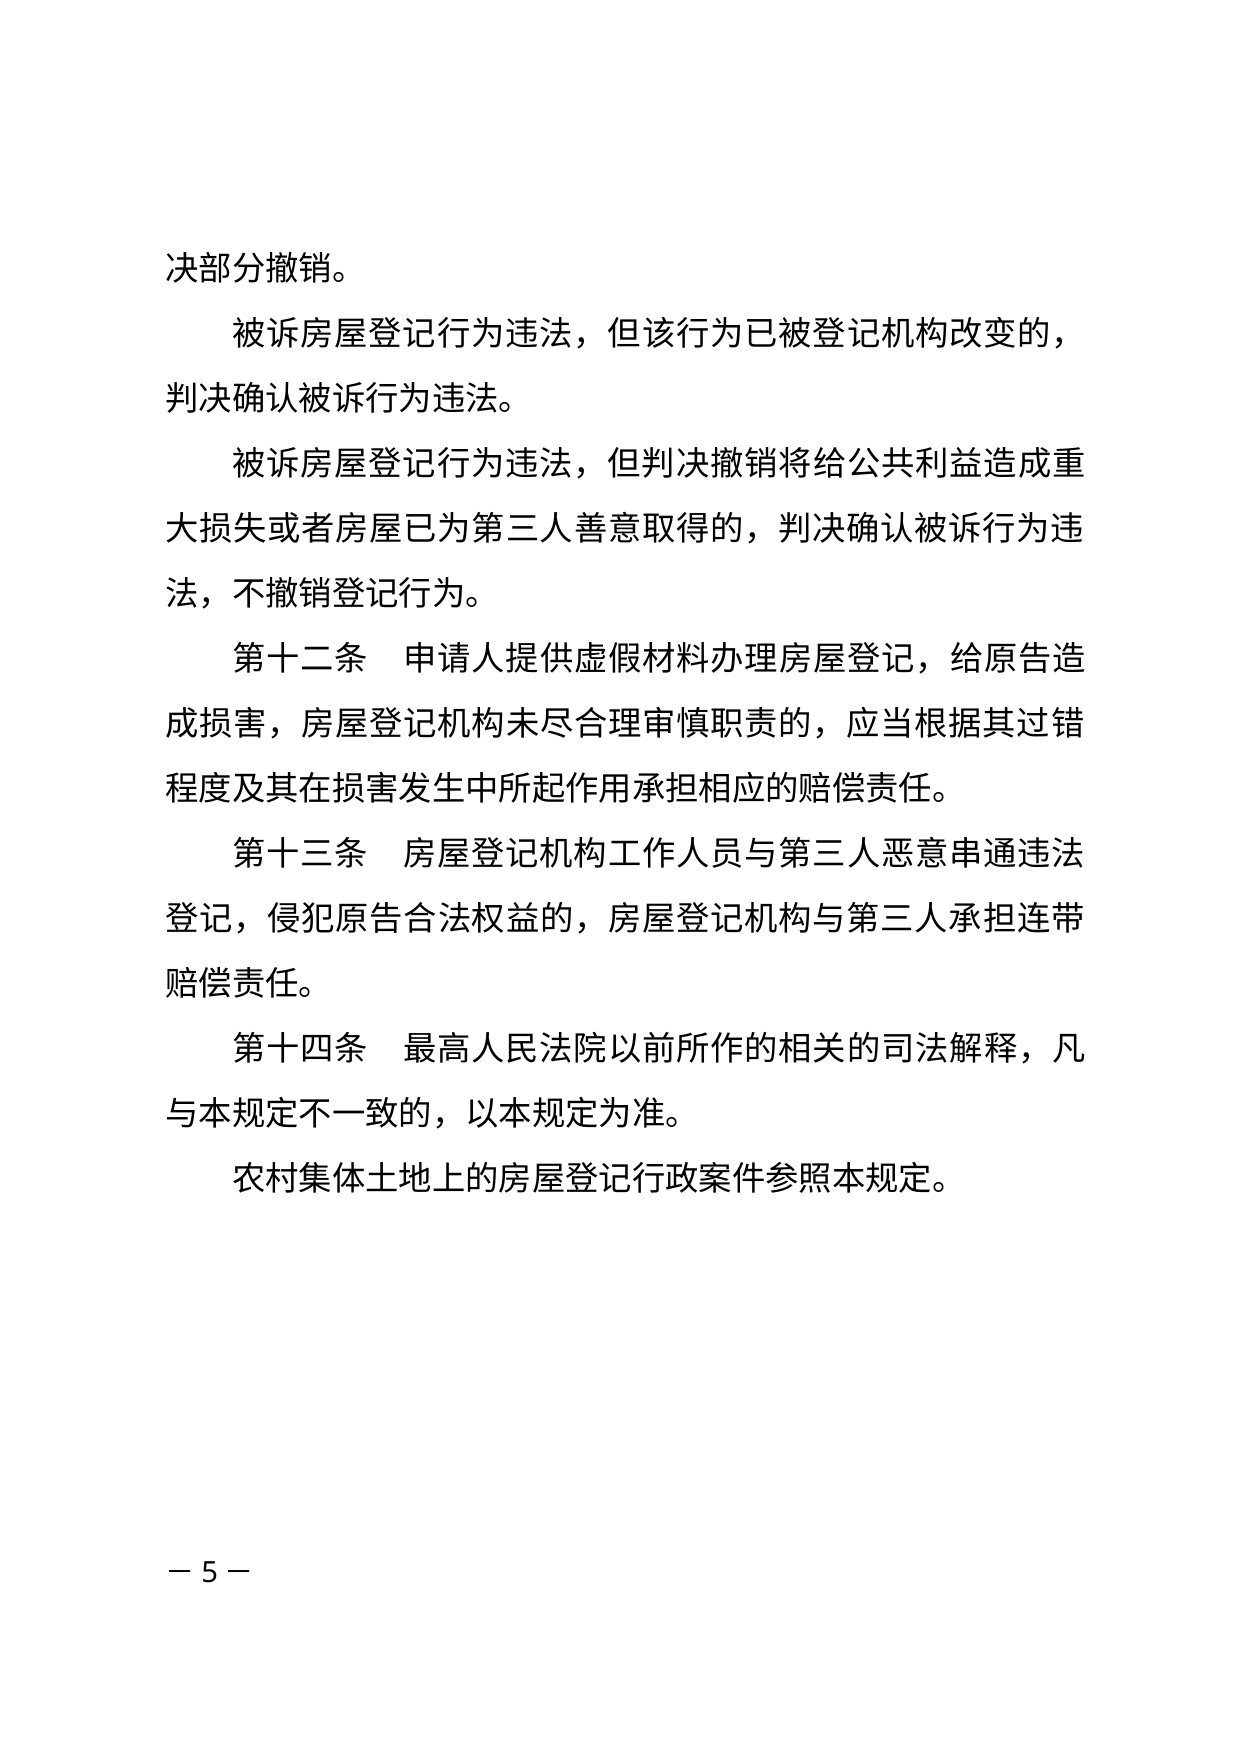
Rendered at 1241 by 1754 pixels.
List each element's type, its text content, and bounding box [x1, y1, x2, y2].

text 第十三条 房屋登记机构工作人员与第三人恶意串通违法登记，侵犯原告合法权益的，房屋登记机构与第三人承担连带赔偿责任。 [165, 818, 1087, 1013]
text 第十四条 最高人民法院以前所作的相关的司法解释，凡与本规定不一致的，以本规定为准。 [165, 1013, 1087, 1143]
text 农村集体土地上的房屋登记行政案件参照本规定。 [165, 1143, 1087, 1208]
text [165, 233, 1087, 298]
text 被诉房屋登记行为违法，但判决撤销将给公共利益造成重大损失或者房屋已为第三人善意取得的，判决确认被诉行为违法，不撤销登记行为。 [165, 428, 1087, 623]
text 被诉房屋登记行为违法，但该行为已被登记机构改变的，判决确认被诉行为违法。 [165, 298, 1087, 428]
text 第十二条 申请人提供虚假材料办理房屋登记，给原告造成损害，房屋登记机构未尽合理审慎职责的，应当根据其过错程度及其在损害发生中所起作用承担相应的赔偿责任。 [165, 623, 1087, 818]
